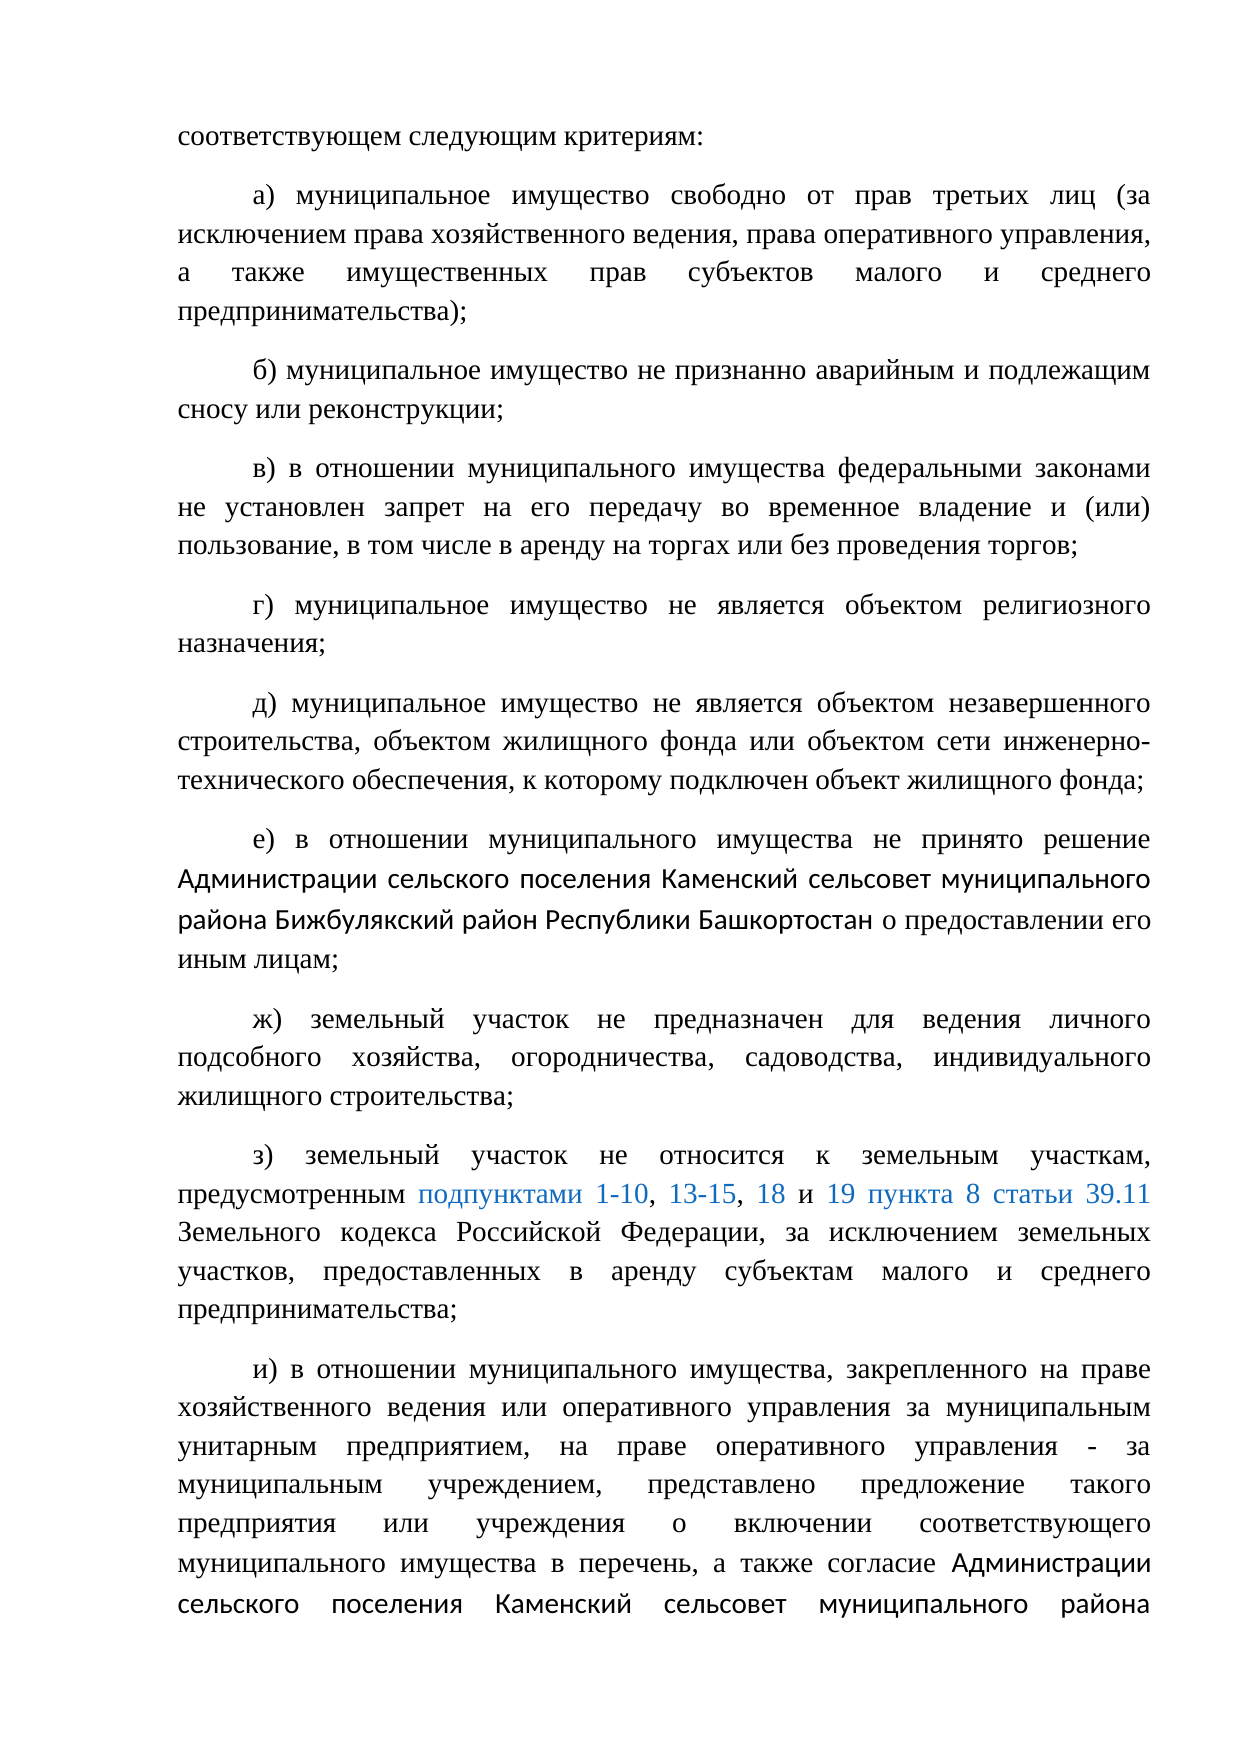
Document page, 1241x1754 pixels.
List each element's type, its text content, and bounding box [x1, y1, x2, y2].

text г) муниципальное имущество не является объектом религиозного назначения; [177, 587, 1152, 659]
text е) в отношении муниципального имущества не принято решение Администрации сельского поселения Каменский сельсовет муниципального района Бижбулякский район Республики Башкортостан о предоставлении его иным лицам; [177, 821, 1152, 975]
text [177, 118, 1152, 152]
text б) муниципальное имущество не признанно аварийным и подлежащим сносу или реконструкции; [177, 352, 1152, 424]
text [177, 1351, 1152, 1621]
text з) земельный участок не относится к земельным участкам, предусмотренным подпунктами 1-10, 13-15, 18 и 19 пункта 8 статьи 39.11 Земельного кодекса Российской Федерации, за исключением земельных участков, предоставленных в аренду субъектам малого и среднего предпринимательства; [177, 1137, 1152, 1325]
text а) муниципальное имущество свободно от прав третьих лиц (за исключением права хозяйственного ведения, права оперативного управления, а также имущественных прав субъектов малого и среднего предпринимательства); [177, 177, 1152, 327]
text д) муниципальное имущество не является объектом незавершенного строительства, объектом жилищного фонда или объектом сети инженерно-технического обеспечения, к которому подключен объект жилищного фонда; [177, 685, 1152, 795]
text в) в отношении муниципального имущества федеральными законами не установлен запрет на его передачу во временное владение и (или) пользование, в том числе в аренду на торгах или без проведения торгов; [177, 450, 1152, 561]
text ж) земельный участок не предназначен для ведения личного подсобного хозяйства, огородничества, садоводства, индивидуального жилищного строительства; [177, 1001, 1152, 1112]
